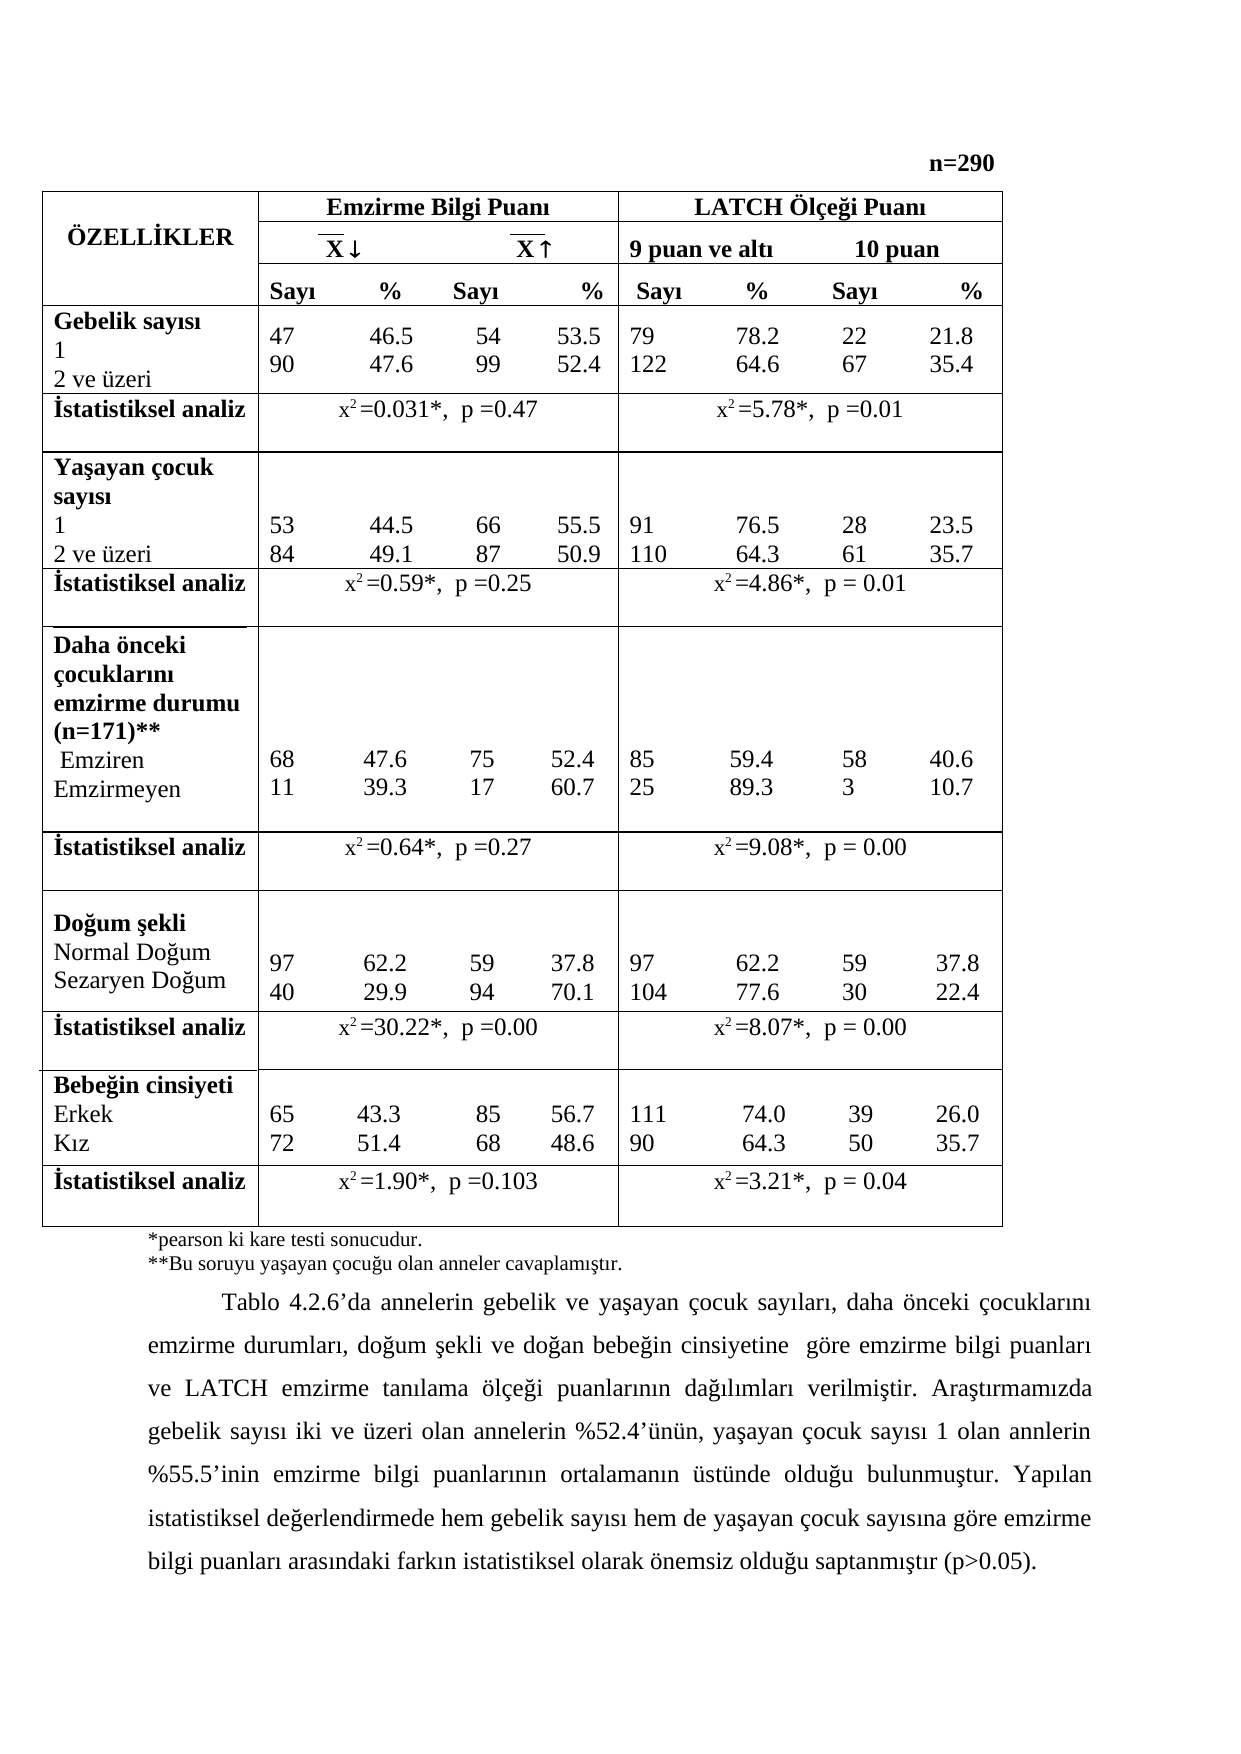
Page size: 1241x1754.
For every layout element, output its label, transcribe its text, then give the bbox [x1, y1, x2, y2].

table_cell 91 76.5 28 23.5 110 64.3 61 35.7 [619, 453, 1002, 567]
table_cell x2 =30.22*, p =0.00 [259, 1012, 618, 1069]
table_cell x2 =4.86*, p = 0.01 [619, 569, 1002, 626]
text Tablo 4.2.6’da annelerin gebelik ve yaşayan çocuk sayıları, daha önceki çocuklarını emzirme durumları, doğum şekli ve doğan bebeğin cinsiyetine göre emzirme bilgi puanları ve LATCH emzirme tanılama ölçeği puanlarının dağılımları verilmiştir. Araştırmamızda gebelik sayısı iki ve üzeri olan annelerin %52.4’ünün, yaşayan çocuk sayısı 1 olan annlerin %55.5’inin emzirme bilgi puanlarının ortalamanın üstünde olduğu bulunmuştur. Yapılan istatistiksel değerlendirmede hem gebelik sayısı hem de yaşayan çocuk sayısına göre emzirme bilgi puanları arasındaki farkın istatistiksel olarak önemsiz olduğu saptanmıştır (p>0.05). [148, 1287, 1093, 1574]
table_cell 47 46.5 54 53.5 90 47.6 99 52.4 [259, 306, 618, 393]
table_cell x2 =9.08*, p = 0.00 [619, 833, 1002, 890]
table_cell x2 =1.90*, p =0.103 [259, 1166, 618, 1226]
table_cell Sayı % Sayı % [259, 264, 618, 305]
table_cell Yaşayan çocuk sayısı 1 2 ve üzeri [43, 453, 258, 567]
table_cell 9 puan ve altı 10 puan [619, 222, 1002, 263]
table_cell x2 =0.64*, p =0.27 [259, 833, 618, 890]
table_cell Gebelik sayısı 1 2 ve üzeri [43, 306, 258, 393]
table_cell x2 =3.21*, p = 0.04 [619, 1166, 1002, 1226]
table_cell Sayı % Sayı % [619, 264, 1002, 305]
table_cell X X [259, 222, 618, 263]
table_cell Doğum şekli Normal Doğum Sezaryen Doğum [43, 891, 258, 1011]
text **Bu soruyu yaşayan çocuğu olan anneler cavaplamıştır. [148, 1251, 1093, 1275]
table_cell x2 =5.78*, p =0.01 [619, 394, 1002, 451]
table_cell 97 62.2 59 37.8 40 29.9 94 70.1 [259, 891, 618, 1011]
table_cell 111 74.0 39 26.0 90 64.3 50 35.7 [619, 1070, 1002, 1165]
table_cell x2 =0.031*, p =0.47 [259, 394, 618, 451]
text *pearson ki kare testi sonucudur. [148, 1227, 1093, 1251]
table_cell İstatistiksel analiz [43, 394, 258, 451]
table_cell x2 =8.07*, p = 0.00 [619, 1012, 1002, 1069]
table_header LATCH Ölçeği Puanı [619, 192, 1002, 221]
table_cell 65 43.3 85 56.7 72 51.4 68 48.6 [259, 1070, 618, 1165]
table_cell Daha önceki çocuklarını emzirme durumu (n=171)** Emziren Emzirmeyen [43, 627, 258, 831]
table_cell İstatistiksel analiz [43, 833, 258, 890]
table_cell İstatistiksel analiz [43, 1166, 258, 1226]
table_cell İstatistiksel analiz [43, 1012, 258, 1069]
table_header ÖZELLİKLER [43, 192, 258, 305]
text n=290 [148, 148, 1093, 176]
table_cell 79 78.2 22 21.8 122 64.6 67 35.4 [619, 306, 1002, 393]
table_header Emzirme Bilgi Puanı [259, 192, 618, 221]
table_cell x2 =0.59*, p =0.25 [259, 569, 618, 626]
table_cell İstatistiksel analiz [43, 569, 258, 626]
table_cell 97 62.2 59 37.8 104 77.6 30 22.4 [619, 891, 1002, 1011]
table_cell Bebeğin cinsiyeti Erkek Kız [43, 1069, 258, 1165]
table_cell 53 44.5 66 55.5 84 49.1 87 50.9 [259, 453, 618, 567]
table_cell 68 47.6 75 52.4 11 39.3 17 60.7 [259, 627, 618, 831]
table_cell 85 59.4 58 40.6 25 89.3 3 10.7 [619, 627, 1002, 831]
